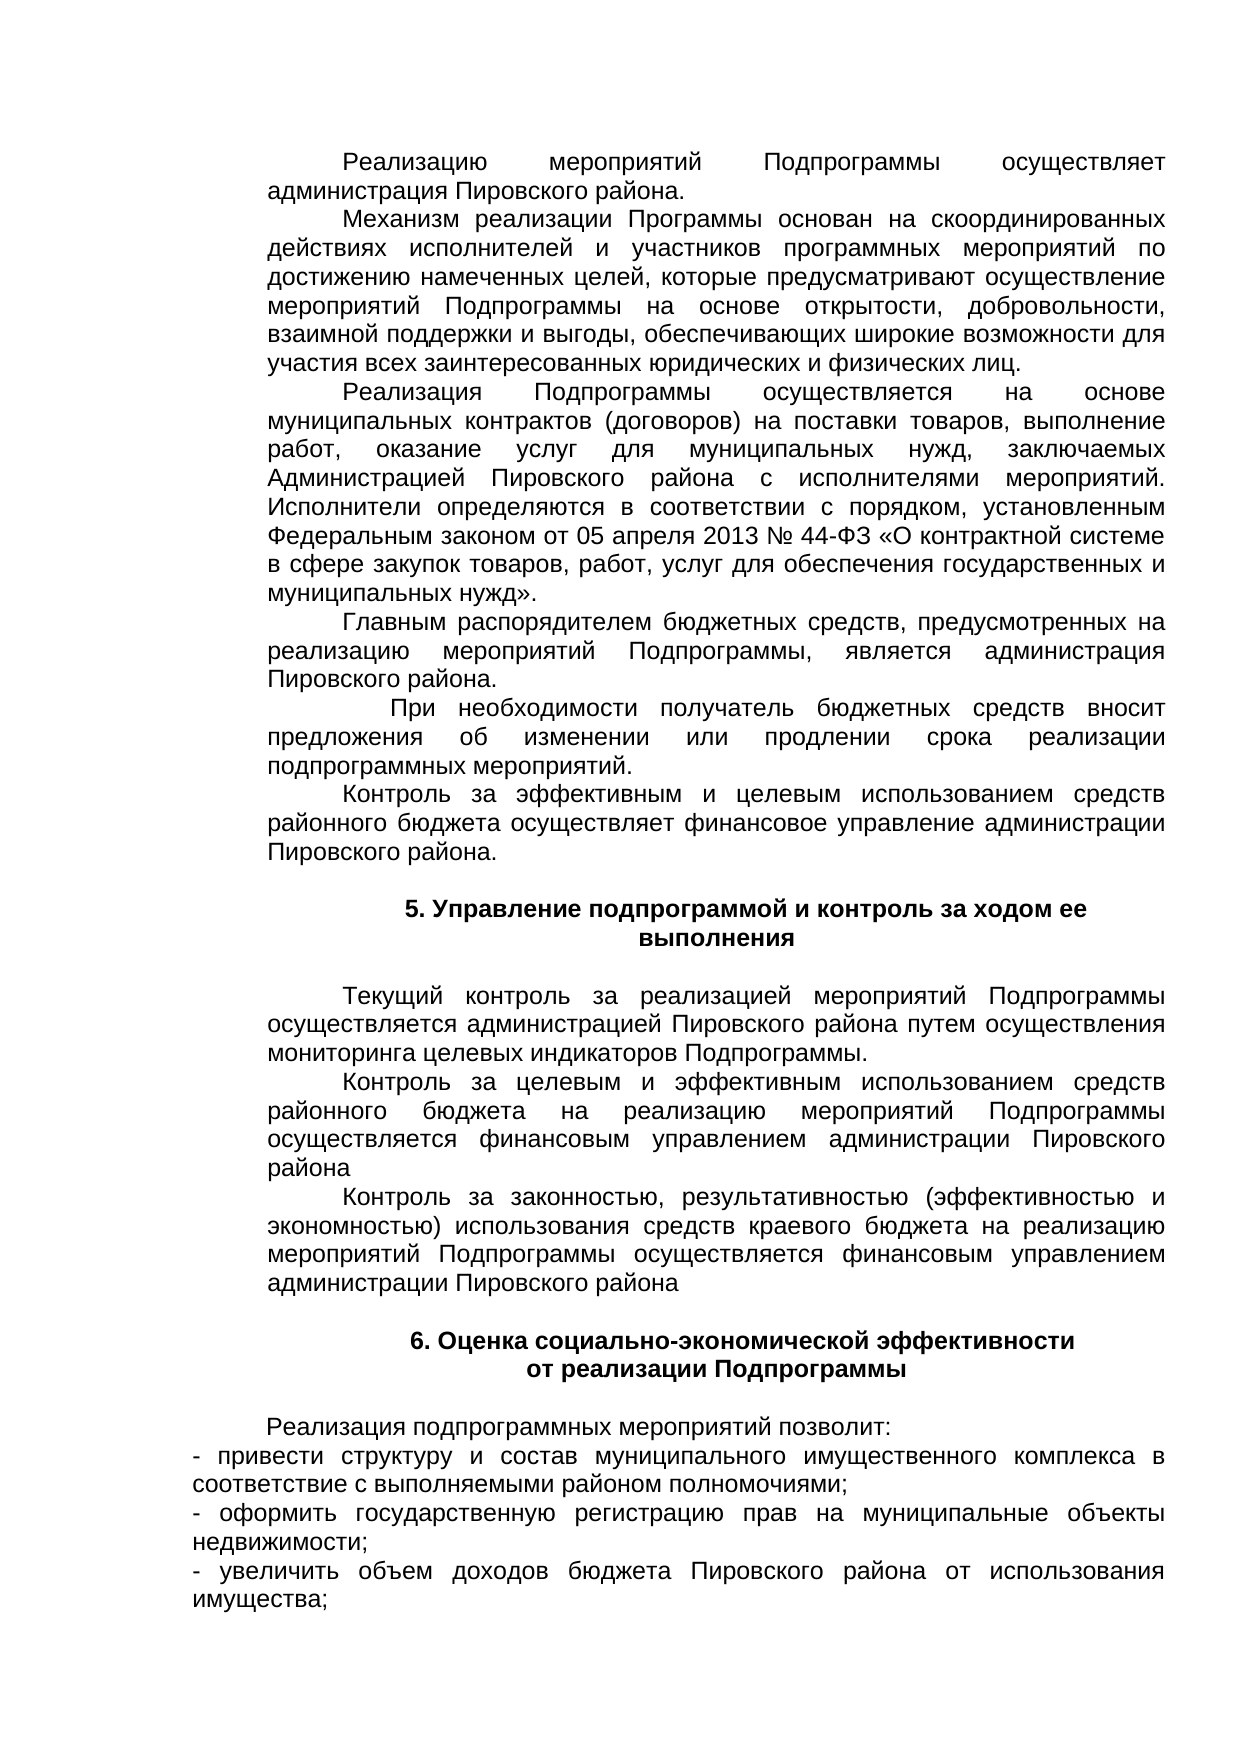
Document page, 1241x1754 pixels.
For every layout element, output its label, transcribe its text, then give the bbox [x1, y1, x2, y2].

text Главным распорядителем бюджетных средств, предусмотренных на реализацию мероприятий Подпрограммы, является администрация Пировского района. [267, 607, 1166, 693]
text При необходимости получатель бюджетных средств вносит предложения об изменении или продлении срока реализации подпрограммных мероприятий. [267, 693, 1166, 779]
text - увеличить объем доходов бюджета Пировского района от использования имущества; [192, 1556, 1166, 1613]
text Реализацию мероприятий Подпрограммы осуществляет администрация Пировского района. [267, 147, 1166, 204]
text 5. Управление подпрограммой и контроль за ходом ее выполнения [267, 894, 1166, 952]
text Текущий контроль за реализацией мероприятий Подпрограммы осуществляется администрацией Пировского района путем осуществления мониторинга целевых индикаторов Подпрограммы. [267, 981, 1166, 1067]
text Контроль за законностью, результативностью (эффективностью и экономностью) использования средств краевого бюджета на реализацию мероприятий Подпрограммы осуществляется финансовым управлением администрации Пировского района [267, 1182, 1166, 1297]
text - оформить государственную регистрацию прав на муниципальные объекты недвижимости; [192, 1498, 1166, 1556]
text Контроль за целевым и эффективным использованием средств районного бюджета на реализацию мероприятий Подпрограммы осуществляется финансовым управлением администрации Пировского района [267, 1067, 1166, 1182]
text Контроль за эффективным и целевым использованием средств районного бюджета осуществляет финансовое управление администрации Пировского района. [267, 779, 1166, 866]
text Реализация подпрограммных мероприятий позволит: [192, 1412, 1166, 1441]
text Механизм реализации Программы основан на скоординированных действиях исполнителей и участников программных мероприятий по достижению намеченных целей, которые предусматривают осуществление мероприятий Подпрограммы на основе открытости, добровольности, взаимной поддержки и выгоды, обеспечивающих широкие возможности для участия всех заинтересованных юридических и физических лиц. [267, 204, 1166, 377]
text - привести структуру и состав муниципального имущественного комплекса в соответствие с выполняемыми районом полномочиями; [192, 1441, 1166, 1498]
text Реализация Подпрограммы осуществляется на основе муниципальных контрактов (договоров) на поставки товаров, выполнение работ, оказание услуг для муниципальных нужд, заключаемых Администрацией Пировского района с исполнителями мероприятий. Исполнители определяются в соответствии с порядком, установленным Федеральным законом от 05 апреля 2013 № 44-ФЗ «О контрактной системе в сфере закупок товаров, работ, услуг для обеспечения государственных и муниципальных нужд». [267, 377, 1166, 607]
text 6. Оценка социально-экономической эффективности от реализации Подпрограммы [267, 1326, 1166, 1383]
